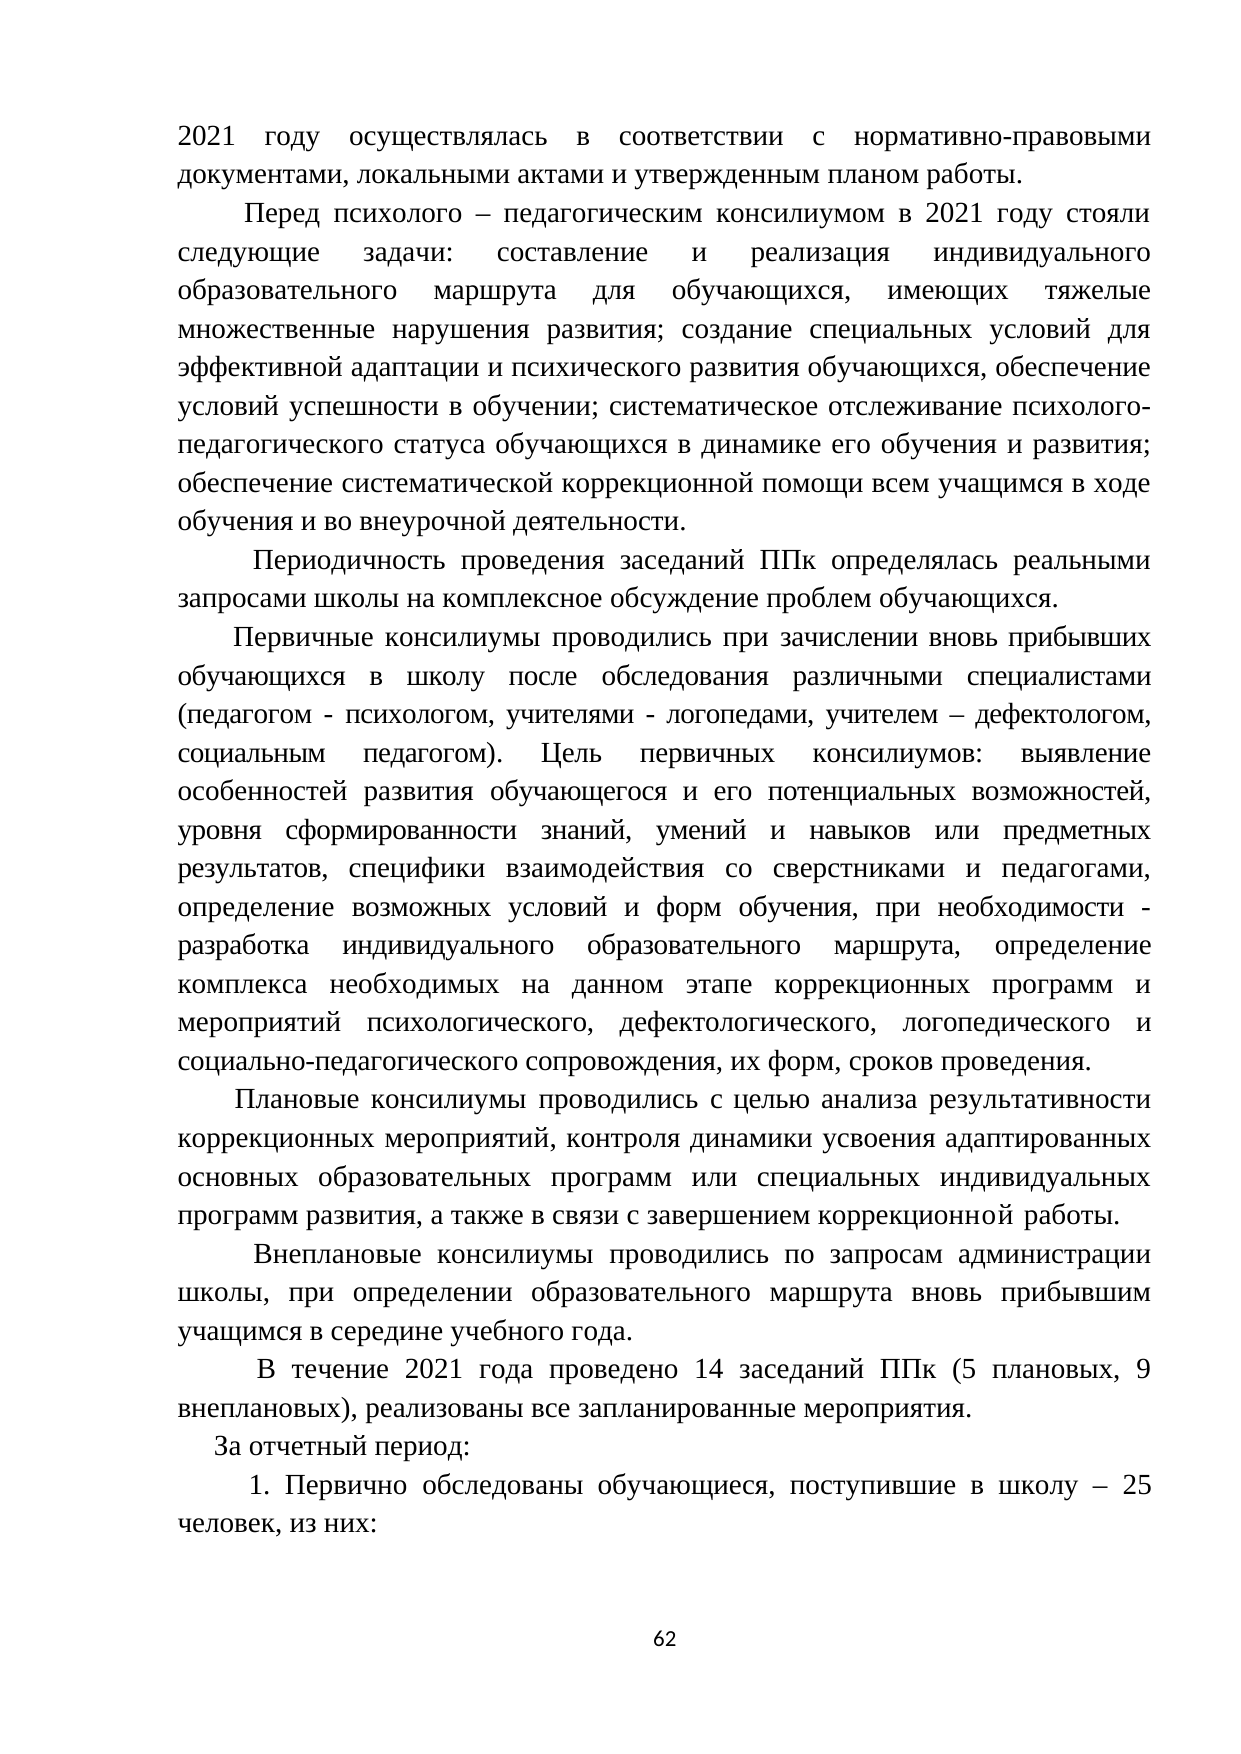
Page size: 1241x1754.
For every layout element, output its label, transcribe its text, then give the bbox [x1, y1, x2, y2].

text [177, 118, 1152, 190]
text 1. Первично обследованы обучающиеся, поступившие в школу – 25 человек, из них: [177, 1467, 1152, 1539]
text Перед психолого – педагогическим консилиумом в 2021 году стояли следующие задачи: составление и реализация индивидуального образовательного маршрута для обучающихся, имеющих тяжелые множественные нарушения развития; создание специальных условий для эффективной адаптации и психического развития обучающихся, обеспечение условий успешности в обучении; систематическое отслеживание психолого-педагогического статуса обучающихся в динамике его обучения и развития; обеспечение систематической коррекционной помощи всем учащимся в ходе обучения и во внеурочной деятельности. [177, 195, 1152, 537]
text Внеплановые консилиумы проводились по запросам администрации школы, при определении образовательного маршрута вновь прибывшим учащимся в середине учебного года. [177, 1236, 1152, 1346]
text Плановые консилиумы проводились с целью анализа результативности коррекционных мероприятий, контроля динамики усвоения адаптированных основных образовательных программ или специальных индивидуальных программ развития, а также в связи с завершением коррекционной работы. [177, 1082, 1152, 1231]
text В течение 2021 года проведено 14 заседаний ППк (5 плановых, 9 внеплановых), реализованы все запланированные мероприятия. [177, 1351, 1152, 1423]
text Первичные консилиумы проводились при зачислении вновь прибывших обучающихся в школу после обследования различными специалистами (педагогом - психологом, учителями - логопедами, учителем – дефектологом, социальным педагогом). Цель первичных консилиумов: выявление особенностей развития обучающегося и его потенциальных возможностей, уровня сформированности знаний, умений и навыков или предметных результатов, специфики взаимодействия со сверстниками и педагогами, определение возможных условий и форм обучения, при необходимости - разработка индивидуального образовательного маршрута, определение комплекса необходимых на данном этапе коррекционных программ и мероприятий психологического, дефектологического, логопедического и социально-педагогического сопровождения, их форм, сроков проведения. [177, 619, 1152, 1077]
text За отчетный период: [177, 1428, 1152, 1462]
text Периодичность проведения заседаний ППк определялась реальными запросами школы на комплексное обсуждение проблем обучающихся. [177, 542, 1152, 614]
